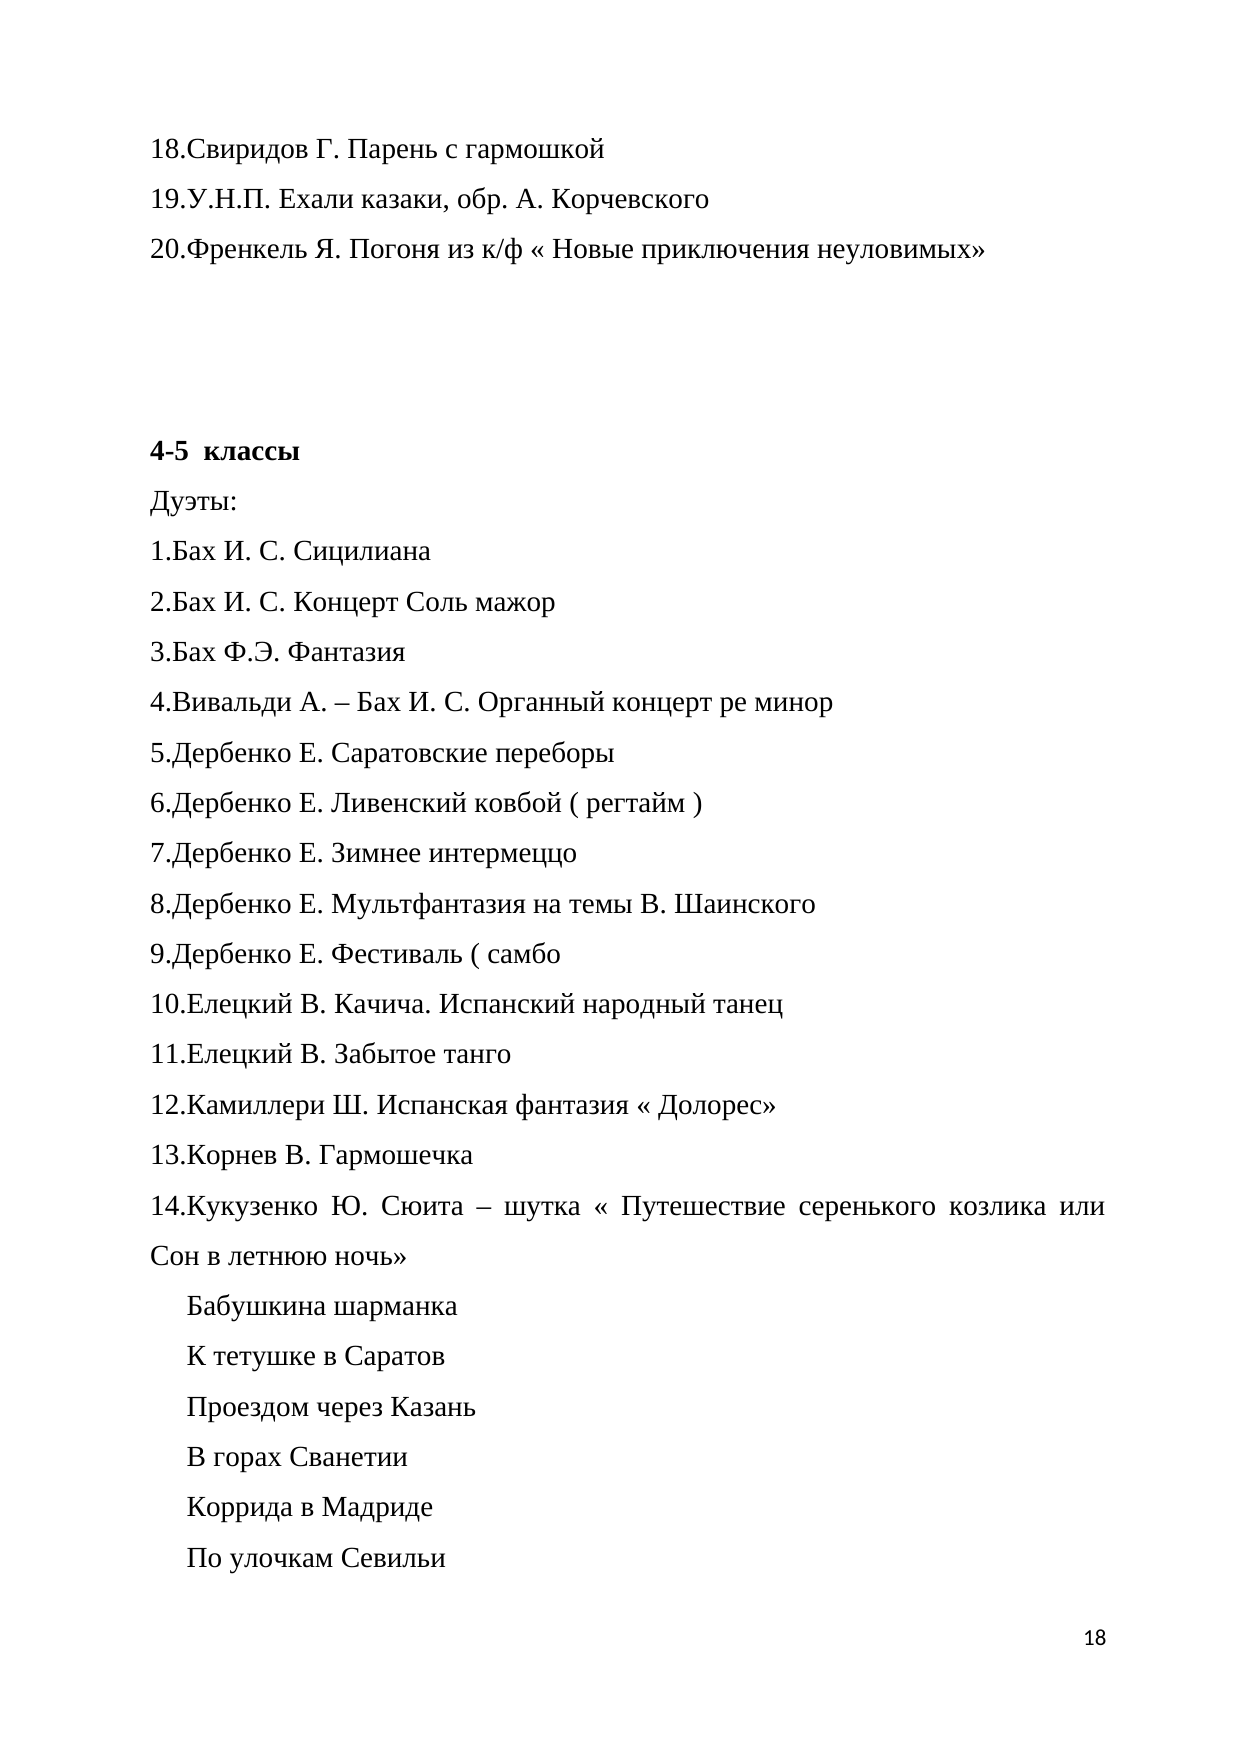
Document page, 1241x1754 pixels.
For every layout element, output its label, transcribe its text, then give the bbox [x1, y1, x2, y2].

text 18.Свиридов Г. Парень с гармошкой [150, 131, 1106, 164]
text 13.Корнев В. Гармошечка [150, 1137, 1106, 1171]
text Бабушкина шарманка [150, 1288, 1106, 1322]
text 5.Дербенко Е. Саратовские переборы [150, 735, 1106, 768]
text 4.Вивальди А. – Бах И. С. Органный концерт ре минор [150, 684, 1106, 718]
text 3.Бах Ф.Э. Фантазия [150, 634, 1106, 668]
text Проездом через Казань [150, 1389, 1106, 1422]
text 11.Елецкий В. Забытое танго [150, 1037, 1106, 1070]
text Коррида в Мадриде [150, 1489, 1106, 1523]
text Дуэты: [150, 483, 1106, 517]
text 10.Елецкий В. Качича. Испанский народный танец [150, 986, 1106, 1020]
text 14.Кукузенко Ю. Сюита – шутка « Путешествие серенького козлика или Сон в летнюю ночь» [150, 1188, 1106, 1271]
text 19.У.Н.П. Ехали казаки, обр. А. Корчевского [150, 181, 1106, 215]
text 12.Камиллери Ш. Испанская фантазия « Долорес» [150, 1087, 1106, 1121]
text 4-5 классы [150, 433, 1106, 466]
text 2.Бах И. С. Концерт Соль мажор [150, 584, 1106, 617]
text 20.Френкель Я. Погоня из к/ф « Новые приключения неуловимых» [150, 232, 1106, 265]
text 7.Дербенко Е. Зимнее интермеццо [150, 835, 1106, 869]
text По улочкам Севильи [150, 1540, 1106, 1573]
text К тетушке в Саратов [150, 1338, 1106, 1372]
text В горах Сванетии [150, 1439, 1106, 1473]
text 1.Бах И. С. Сицилиана [150, 533, 1106, 567]
text 6.Дербенко Е. Ливенский ковбой ( регтайм ) [150, 785, 1106, 819]
text 9.Дербенко Е. Фестиваль ( самбо [150, 936, 1106, 969]
text 8.Дербенко Е. Мультфантазия на темы В. Шаинского [150, 886, 1106, 919]
